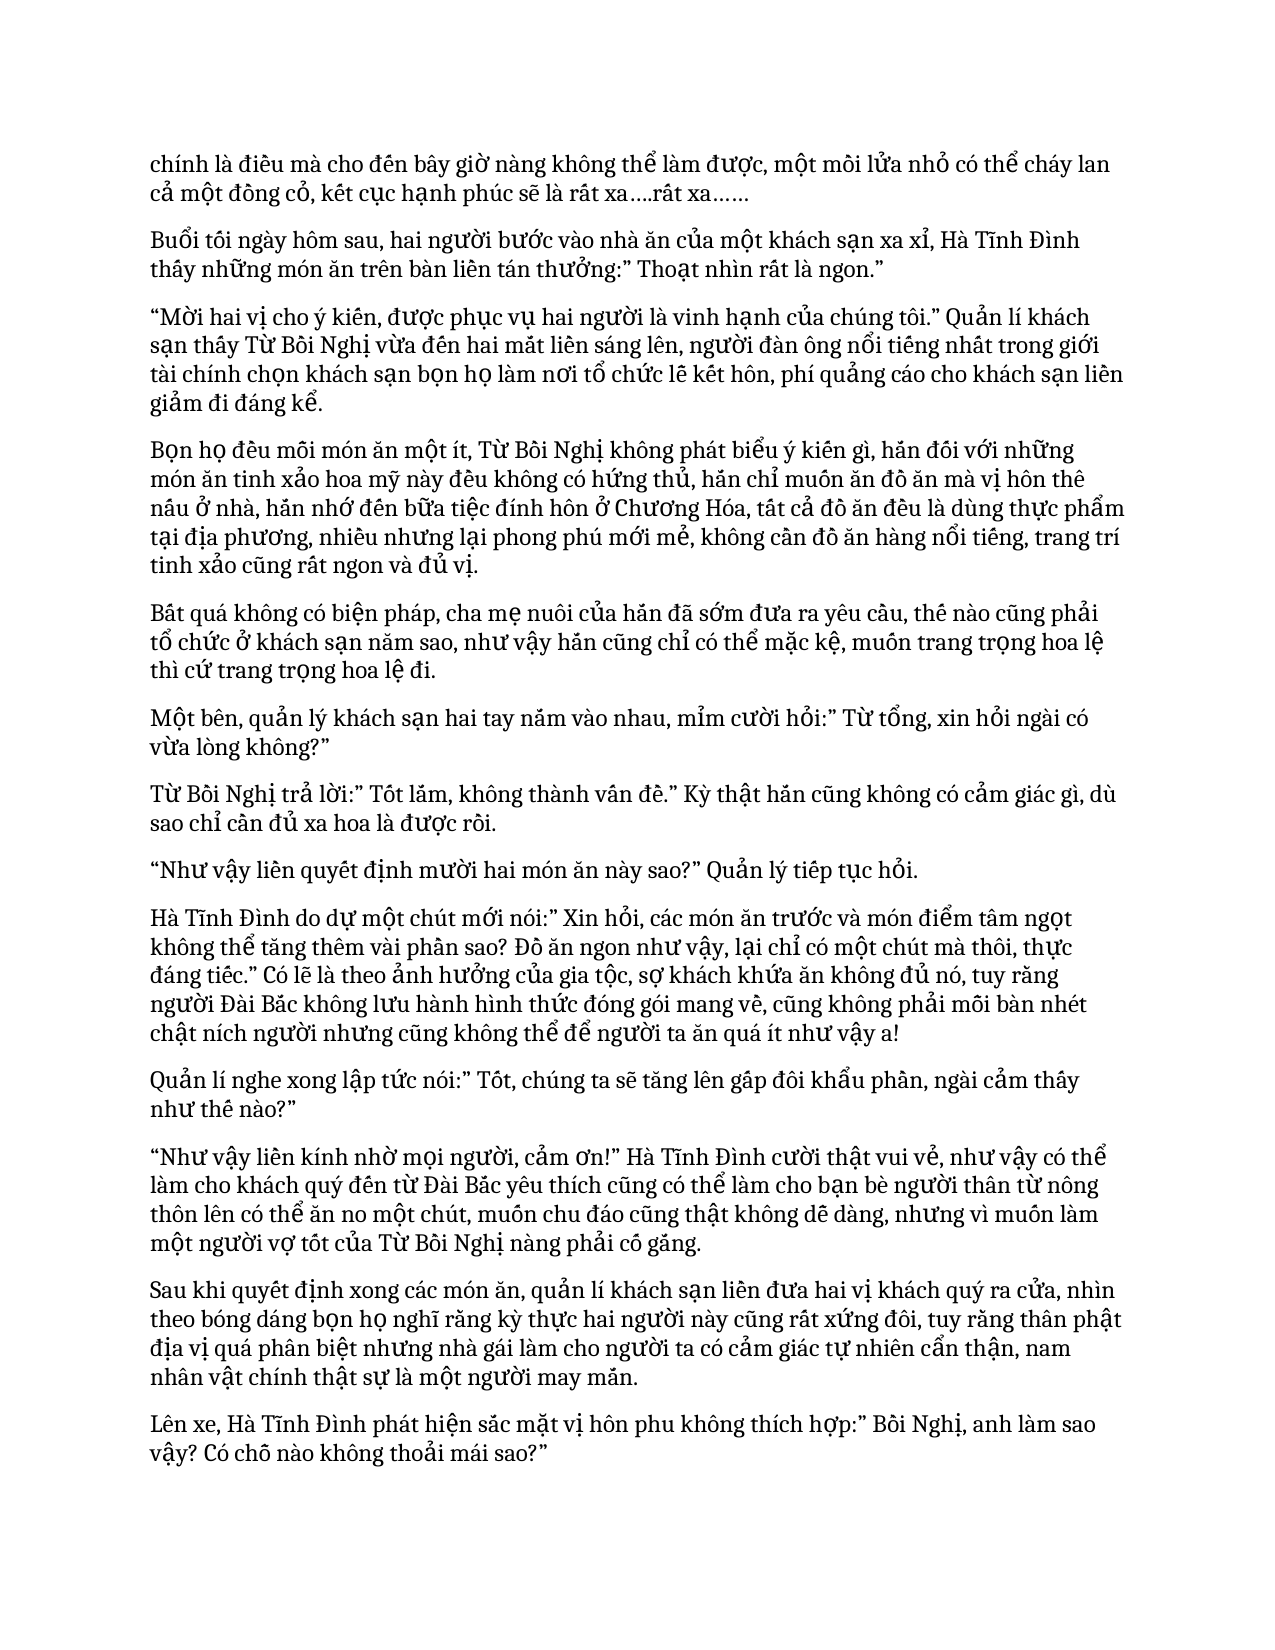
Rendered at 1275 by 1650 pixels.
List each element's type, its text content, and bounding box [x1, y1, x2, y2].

text Quản lí nghe xong lập tức nói:” Tốt, chúng ta sẽ tăng lên gấp đôi khẩu phần, ngài cảm thấy như thế nào?” [150, 1066, 1125, 1124]
text Lên xe, Hà Tĩnh Đình phát hiện sắc mặt vị hôn phu không thích hợp:” Bồi Nghị, anh làm sao vậy? Có chỗ nào không thoải mái sao?” [150, 1410, 1125, 1467]
text “Như vậy liền quyết định mười hai món ăn này sao?” Quản lý tiếp tục hỏi. [150, 856, 1125, 885]
text Buổi tối ngày hôm sau, hai người bước vào nhà ăn của một khách sạn xa xỉ, Hà Tĩnh Đình thấy những món ăn trên bàn liền tán thưởng:” Thoạt nhìn rất là ngon.” [150, 226, 1125, 284]
text Hà Tĩnh Đình do dự một chút mới nói:” Xin hỏi, các món ăn trước và món điểm tâm ngọt không thể tăng thêm vài phần sao? Đồ ăn ngon như vậy, lại chỉ có một chút mà thôi, thực đáng tiếc.” Có lẽ là theo ảnh hưởng của gia tộc, sợ khách khứa ăn không đủ nó, tuy rằng người Đài Bắc không lưu hành hình thức đóng gói mang về, cũng không phải mỗi bàn nhét chật ních người nhưng cũng không thể để người ta ăn quá ít như vậy a! [150, 904, 1125, 1047]
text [150, 150, 1125, 207]
text “Mời hai vị cho ý kiến, được phục vụ hai người là vinh hạnh của chúng tôi.” Quản lí khách sạn thấy Từ Bồi Nghị vừa đến hai mắt liền sáng lên, người đàn ông nổi tiếng nhất trong giới tài chính chọn khách sạn bọn họ làm nơi tổ chức lễ kết hôn, phí quảng cáo cho khách sạn liền giảm đi đáng kể. [150, 302, 1125, 417]
text Một bên, quản lý khách sạn hai tay nắm vào nhau, mỉm cười hỏi:” Từ tổng, xin hỏi ngài có vừa lòng không?” [150, 704, 1125, 761]
text Từ Bồi Nghị trả lời:” Tốt lắm, không thành vấn đề.” Kỳ thật hắn cũng không có cảm giác gì, dù sao chỉ cần đủ xa hoa là được rồi. [150, 780, 1125, 837]
text Bất quá không có biện pháp, cha mẹ nuôi của hắn đã sớm đưa ra yêu cầu, thế nào cũng phải tổ chức ở khách sạn năm sao, như vậy hắn cũng chỉ có thể mặc kệ, muốn trang trọng hoa lệ thì cứ trang trọng hoa lệ đi. [150, 599, 1125, 685]
text “Như vậy liền kính nhờ mọi người, cảm ơn!” Hà Tĩnh Đình cười thật vui vẻ, như vậy có thể làm cho khách quý đến từ Đài Bắc yêu thích cũng có thể làm cho bạn bè người thân từ nông thôn lên có thể ăn no một chút, muốn chu đáo cũng thật không dễ dàng, nhưng vì muốn làm một người vợ tốt của Từ Bồi Nghị nàng phải cố gắng. [150, 1142, 1125, 1257]
text Sau khi quyết định xong các món ăn, quản lí khách sạn liền đưa hai vị khách quý ra cửa, nhìn theo bóng dáng bọn họ nghĩ rằng kỳ thực hai người này cũng rất xứng đôi, tuy rằng thân phật địa vị quá phân biệt nhưng nhà gái làm cho người ta có cảm giác tự nhiên cẩn thận, nam nhân vật chính thật sự là một người may mắn. [150, 1276, 1125, 1391]
text Bọn họ đều mỗi món ăn một ít, Từ Bồi Nghị không phát biểu ý kiến gì, hắn đối với những món ăn tinh xảo hoa mỹ này đều không có hứng thủ, hắn chỉ muốn ăn đồ ăn mà vị hôn thê nấu ở nhà, hắn nhớ đến bữa tiệc đính hôn ở Chương Hóa, tất cả đồ ăn đều là dùng thực phẩm tại địa phương, nhiều nhưng lại phong phú mới mẻ, không cần đồ ăn hàng nổi tiếng, trang trí tinh xảo cũng rất ngon và đủ vị. [150, 436, 1125, 580]
